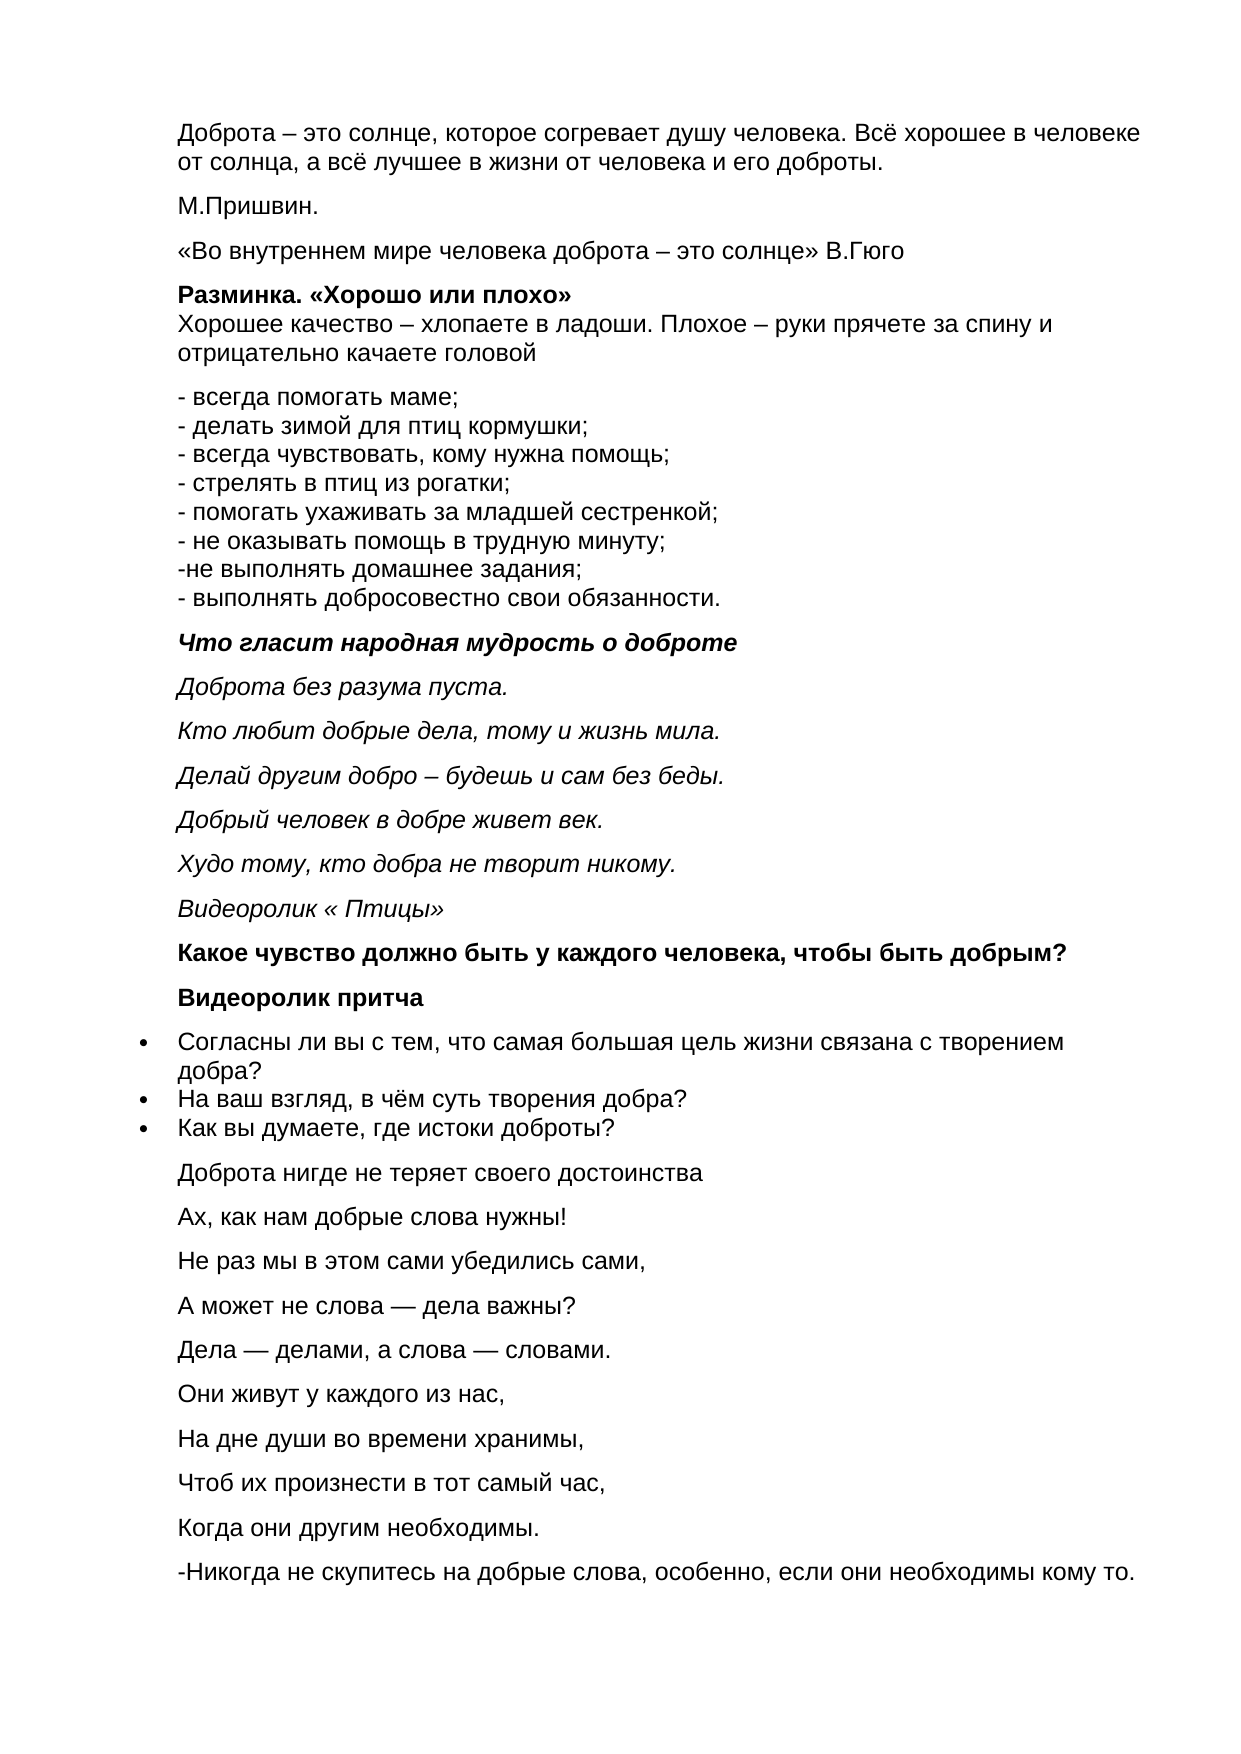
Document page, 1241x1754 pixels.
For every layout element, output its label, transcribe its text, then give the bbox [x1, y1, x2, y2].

text Добрый человек в добре живет век. [177, 805, 1152, 834]
text Дела — делами, а слова — словами. [177, 1335, 1152, 1364]
text Видеоролик притча [177, 982, 1152, 1011]
list На ваш взгляд, в чём суть творения добра? [140, 1084, 1152, 1113]
text - всегда помогать маме; - делать зимой для птиц кормушки; - всегда чувствовать, кому нужна помощь; - стрелять в птиц из рогатки; - помогать ухаживать за младшей сестренкой; - не оказывать помощь в трудную минуту; -не выполнять домашнее задания; - выполнять добросовестно свои обязанности. [177, 382, 1152, 612]
list Согласны ли вы с тем, что самая большая цель жизни связана с творением добра? [140, 1027, 1152, 1084]
text Они живут у каждого из нас, [177, 1379, 1152, 1408]
text «Во внутреннем мире человека доброта – это солнце» В.Гюго [177, 236, 1152, 264]
text Доброта нигде не теряет своего достоинства [177, 1157, 1152, 1186]
text Видеоролик « Птицы» [177, 894, 1152, 922]
text Чтоб их произнести в тот самый час, [177, 1468, 1152, 1497]
text Когда они другим необходимы. [177, 1512, 1152, 1541]
text На дне души во времени хранимы, [177, 1424, 1152, 1452]
text Ах, как нам добрые слова нужны! [177, 1202, 1152, 1231]
text Худо тому, кто добра не творит никому. [177, 849, 1152, 878]
text М.Пришвин. [177, 191, 1152, 220]
text Какое чувство должно быть у каждого человека, чтобы быть добрым? [177, 938, 1152, 967]
text Разминка. «Хорошо или плохо» Хорошее качество – хлопаете в ладоши. Плохое – руки прячете за спину и отрицательно качаете головой [177, 280, 1152, 366]
text Доброта – это солнце, которое согревает душу человека. Всё хорошее в человеке от солнца, а всё лучшее в жизни от человека и его доброты. [177, 118, 1152, 176]
text А может не слова — дела важны? [177, 1291, 1152, 1319]
list Как вы думаете, где истоки доброты? [140, 1113, 1152, 1142]
text Не раз мы в этом сами убедились сами, [177, 1246, 1152, 1275]
text Доброта без разума пуста. [177, 672, 1152, 701]
text Делай другим добро – будешь и сам без беды. [177, 761, 1152, 789]
text Кто любит добрые дела, тому и жизнь мила. [177, 716, 1152, 745]
text Что гласит народная мудрость о доброте [177, 627, 1152, 656]
text -Никогда не скупитесь на добрые слова, особенно, если они необходимы кому то. [177, 1557, 1152, 1586]
